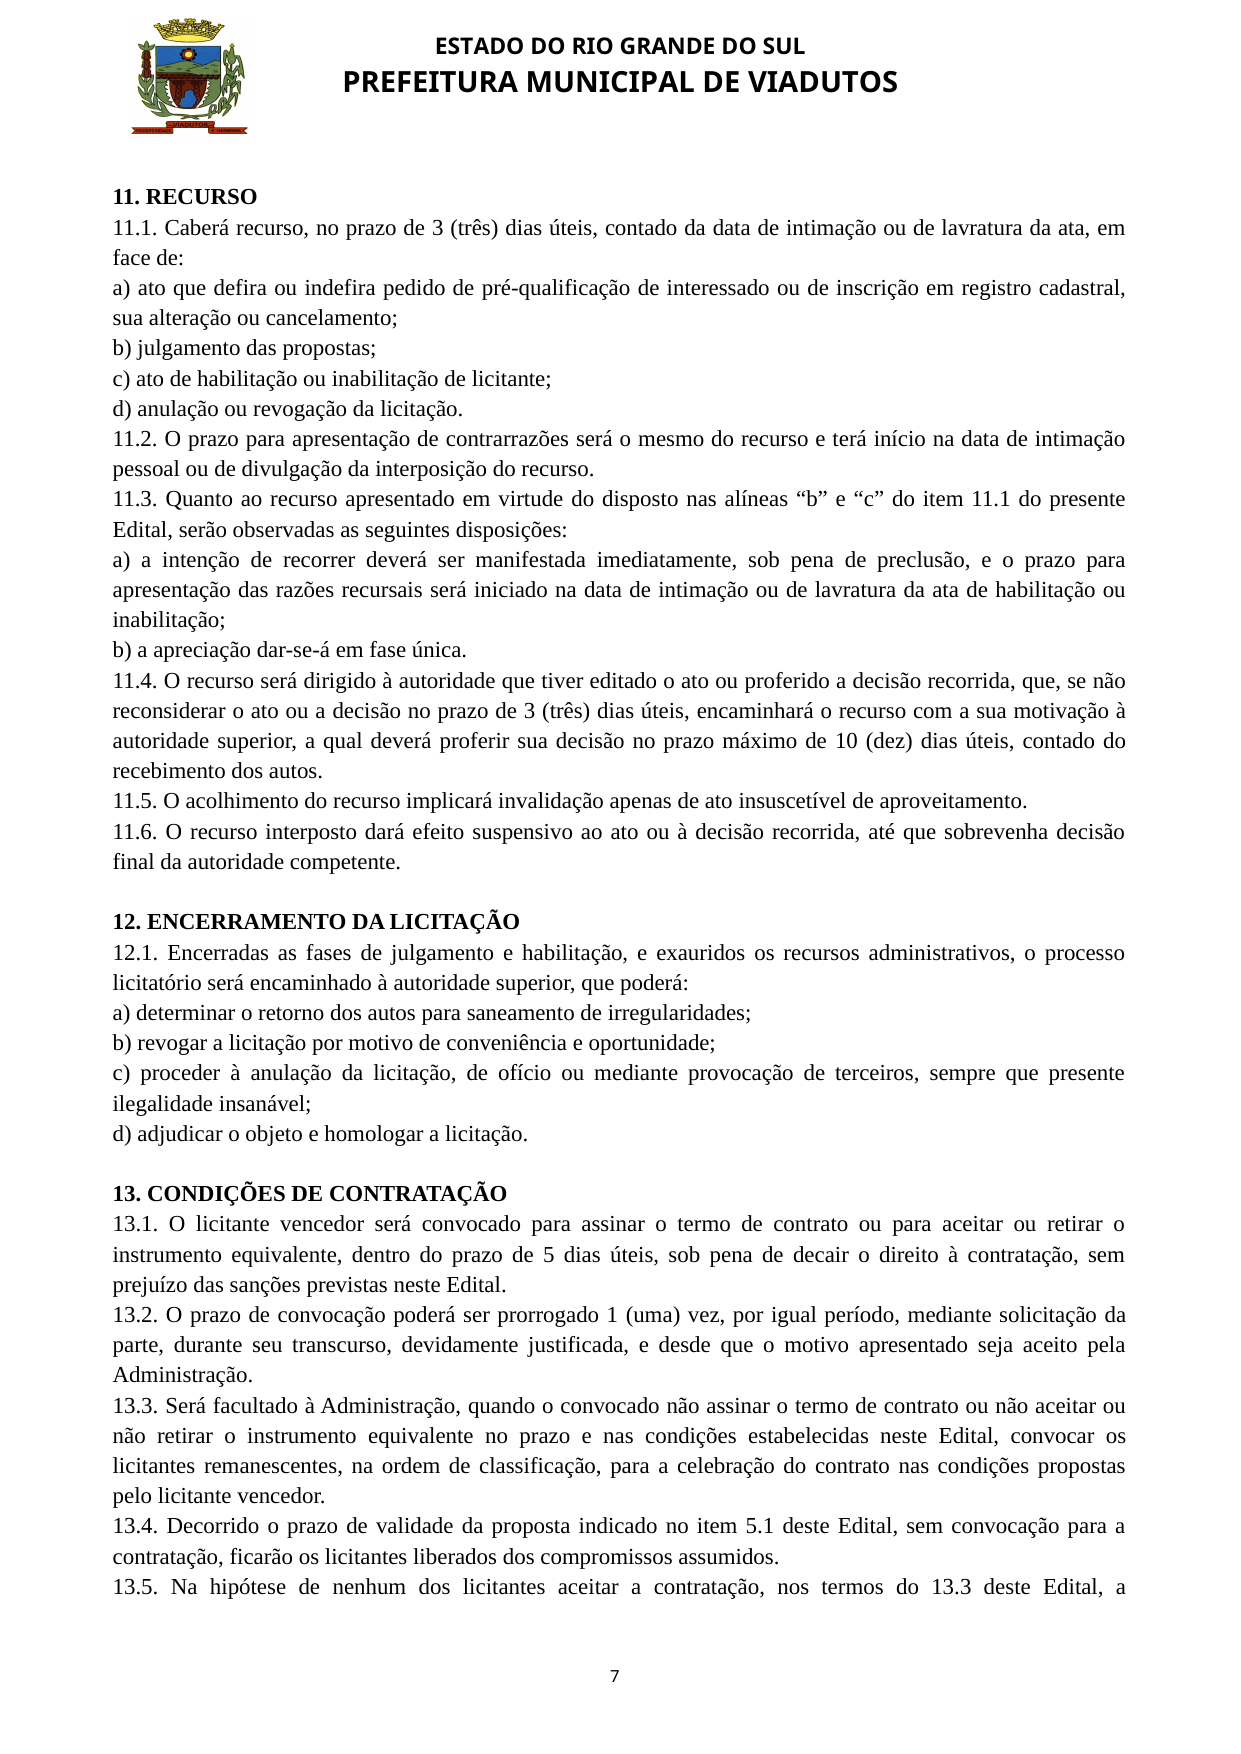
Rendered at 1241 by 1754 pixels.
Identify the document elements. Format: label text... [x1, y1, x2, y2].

text 13. CONDIÇÕES DE CONTRATAÇÃO [112, 1180, 1128, 1207]
text 12. ENCERRAMENTO DA LICITAÇÃO [112, 908, 1128, 935]
text 11. RECURSO [112, 183, 1128, 210]
text 13.4. Decorrido o prazo de validade da proposta indicado no item 5.1 deste Edital, sem convocação para a contratação, ficarão os licitantes liberados dos compromissos assumidos. [112, 1513, 1128, 1569]
text b) a apreciação dar-se-á em fase única. [112, 637, 1128, 663]
text 11.4. O recurso será dirigido à autoridade que tiver editado o ato ou proferido a decisão recorrida, que, se não reconsiderar o ato ou a decisão no prazo de 3 (três) dias úteis, encaminhará o recurso com a sua motivação à autoridade superior, a qual deverá proferir sua decisão no prazo máximo de 10 (dez) dias úteis, contado do recebimento dos autos. [112, 667, 1128, 784]
text d) anulação ou revogação da licitação. [112, 395, 1128, 421]
text a) determinar o retorno dos autos para saneamento de irregularidades; [112, 999, 1128, 1025]
text c) proceder à anulação da licitação, de ofício ou mediante provocação de terceiros, sempre que presente ilegalidade insanável; [112, 1059, 1128, 1116]
text c) ato de habilitação ou inabilitação de licitante; [112, 365, 1128, 391]
text 11.1. Caberá recurso, no prazo de 3 (três) dias úteis, contado da data de intimação ou de lavratura da ata, em face de: [112, 214, 1128, 270]
text 12.1. Encerradas as fases de julgamento e habilitação, e exauridos os recursos administrativos, o processo licitatório será encaminhado à autoridade superior, que poderá: [112, 939, 1128, 995]
text 11.2. O prazo para apresentação de contrarrazões será o mesmo do recurso e terá início na data de intimação pessoal ou de divulgação da interposição do recurso. [112, 425, 1128, 482]
text 11.3. Quanto ao recurso apresentado em virtude do disposto nas alíneas “b” e “c” do item 11.1 do presente Edital, serão observadas as seguintes disposições: [112, 486, 1128, 542]
text 11.6. O recurso interposto dará efeito suspensivo ao ato ou à decisão recorrida, até que sobrevenha decisão final da autoridade competente. [112, 818, 1128, 874]
text 13.2. O prazo de convocação poderá ser prorrogado 1 (uma) vez, por igual período, mediante solicitação da parte, durante seu transcurso, devidamente justificada, e desde que o motivo apresentado seja aceito pela Administração. [112, 1301, 1128, 1388]
text 13.1. O licitante vencedor será convocado para assinar o termo de contrato ou para aceitar ou retirar o instrumento equivalente, dentro do prazo de 5 dias úteis, sob pena de decair o direito à contratação, sem prejuízo das sanções previstas neste Edital. [112, 1211, 1128, 1297]
picture [127, 15, 253, 141]
text d) adjudicar o objeto e homologar a licitação. [112, 1120, 1128, 1146]
text b) julgamento das propostas; [112, 334, 1128, 361]
text 13.3. Será facultado à Administração, quando o convocado não assinar o termo de contrato ou não aceitar ou não retirar o instrumento equivalente no prazo e nas condições estabelecidas neste Edital, convocar os licitantes remanescentes, na ordem de classificação, para a celebração do contrato nas condições propostas pelo licitante vencedor. [112, 1392, 1128, 1509]
text a) a intenção de recorrer deverá ser manifestada imediatamente, sob pena de preclusão, e o prazo para apresentação das razões recursais será iniciado na data de intimação ou de lavratura da ata de habilitação ou inabilitação; [112, 546, 1128, 633]
text a) ato que defira ou indefira pedido de pré-qualificação de interessado ou de inscrição em registro cadastral, sua alteração ou cancelamento; [112, 274, 1128, 331]
text b) revogar a licitação por motivo de conveniência e oportunidade; [112, 1029, 1128, 1056]
text 11.5. O acolhimento do recurso implicará invalidação apenas de ato insuscetível de aproveitamento. [112, 788, 1128, 814]
